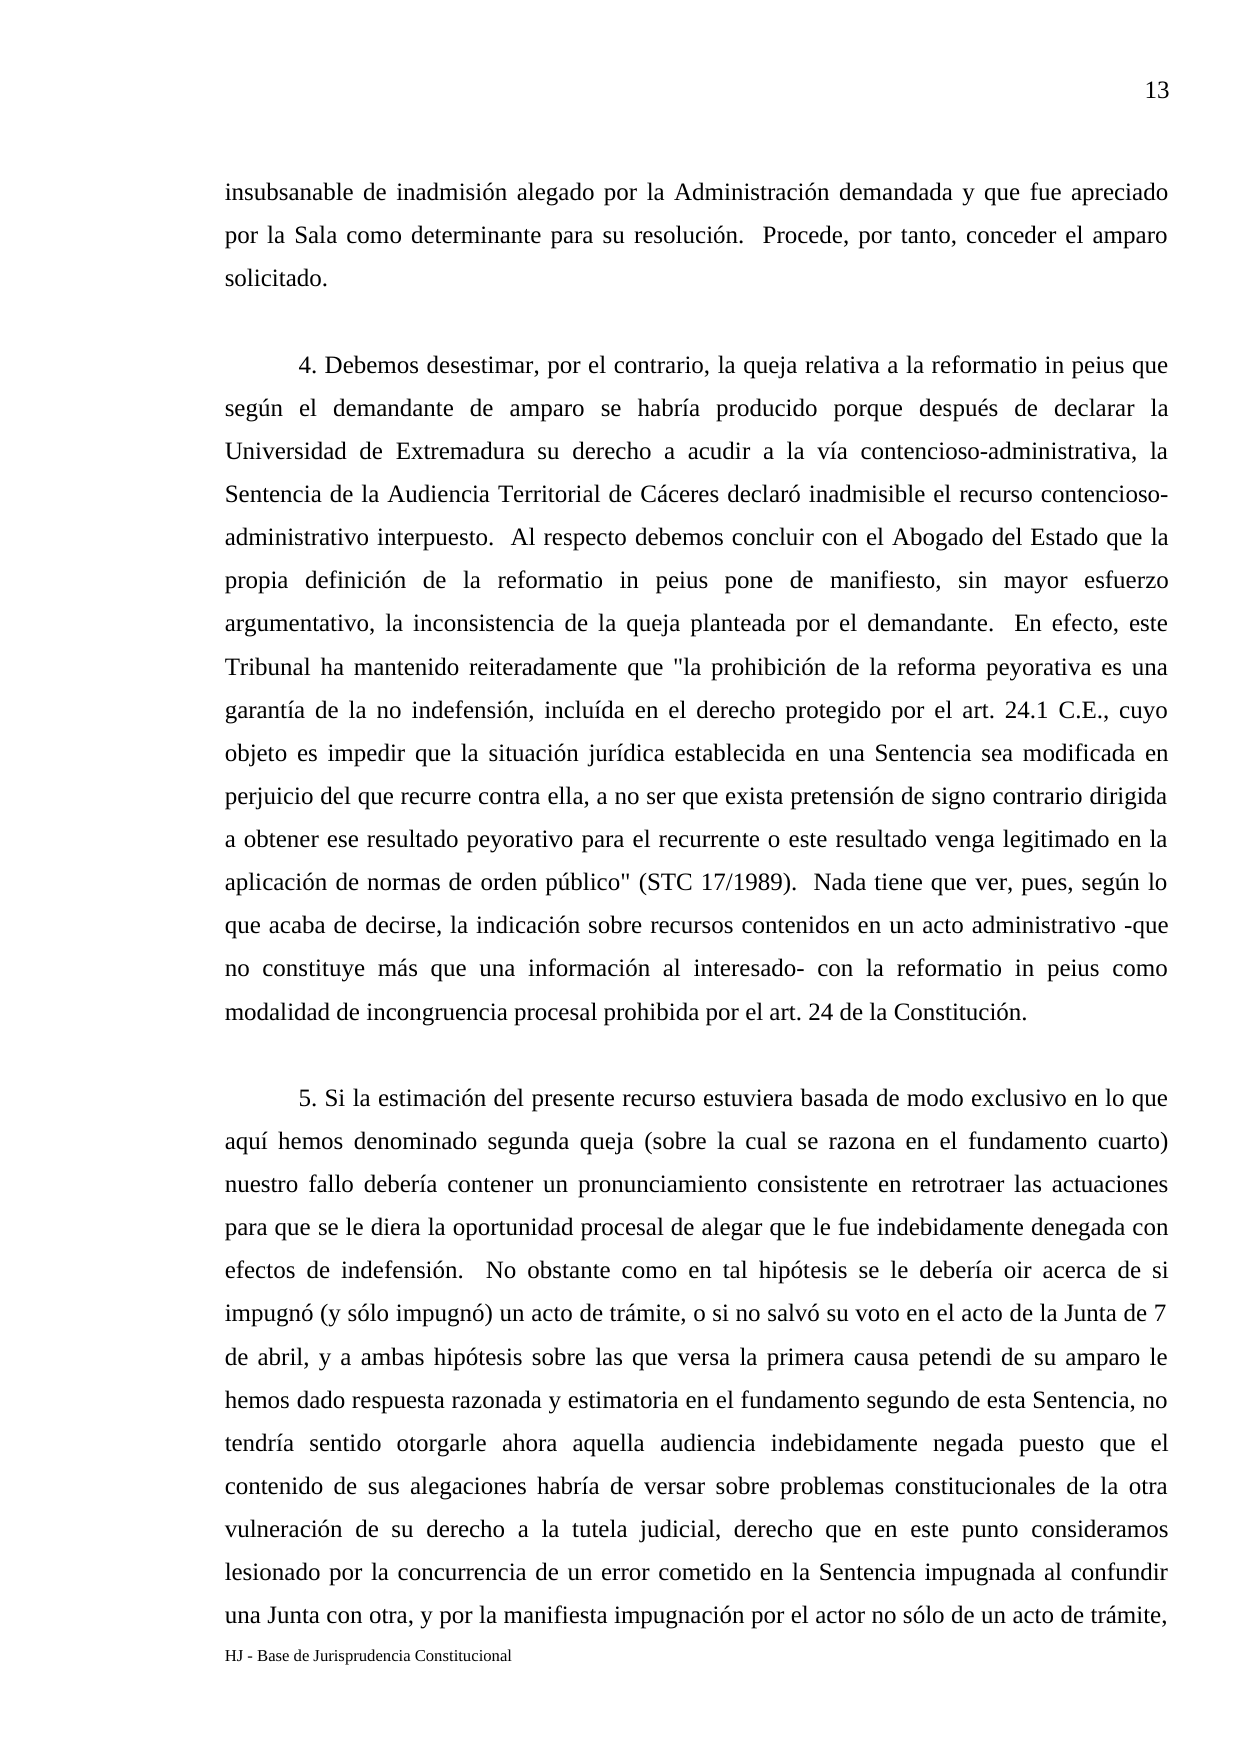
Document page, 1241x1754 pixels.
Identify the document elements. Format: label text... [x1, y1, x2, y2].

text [224, 1083, 1169, 1629]
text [224, 177, 1169, 292]
text 4. Debemos desestimar, por el contrario, la queja relativa a la reformatio in peius que según el demandante de amparo se habría producido porque después de declarar la Universidad de Extremadura su derecho a acudir a la vía contencioso-administrativa, la Sentencia de la Audiencia Territorial de Cáceres declaró inadmisible el recurso contencioso-administrativo interpuesto. Al respecto debemos concluir con el Abogado del Estado que la propia definición de la reformatio in peius pone de manifiesto, sin mayor esfuerzo argumentativo, la inconsistencia de la queja planteada por el demandante. En efecto, este Tribunal ha mantenido reiteradamente que "la prohibición de la reforma peyorativa es una garantía de la no indefensión, incluída en el derecho protegido por el art. 24.1 C.E., cuyo objeto es impedir que la situación jurídica establecida en una Sentencia sea modificada en perjuicio del que recurre contra ella, a no ser que exista pretensión de signo contrario dirigida a obtener ese resultado peyorativo para el recurrente o este resultado venga legitimado en la aplicación de normas de orden público" (STC 17/1989). Nada tiene que ver, pues, según lo que acaba de decirse, la indicación sobre recursos contenidos en un acto administrativo -que no constituye más que una información al interesado- con la reformatio in peius como modalidad de incongruencia procesal prohibida por el art. 24 de la Constitución. [224, 350, 1169, 1025]
